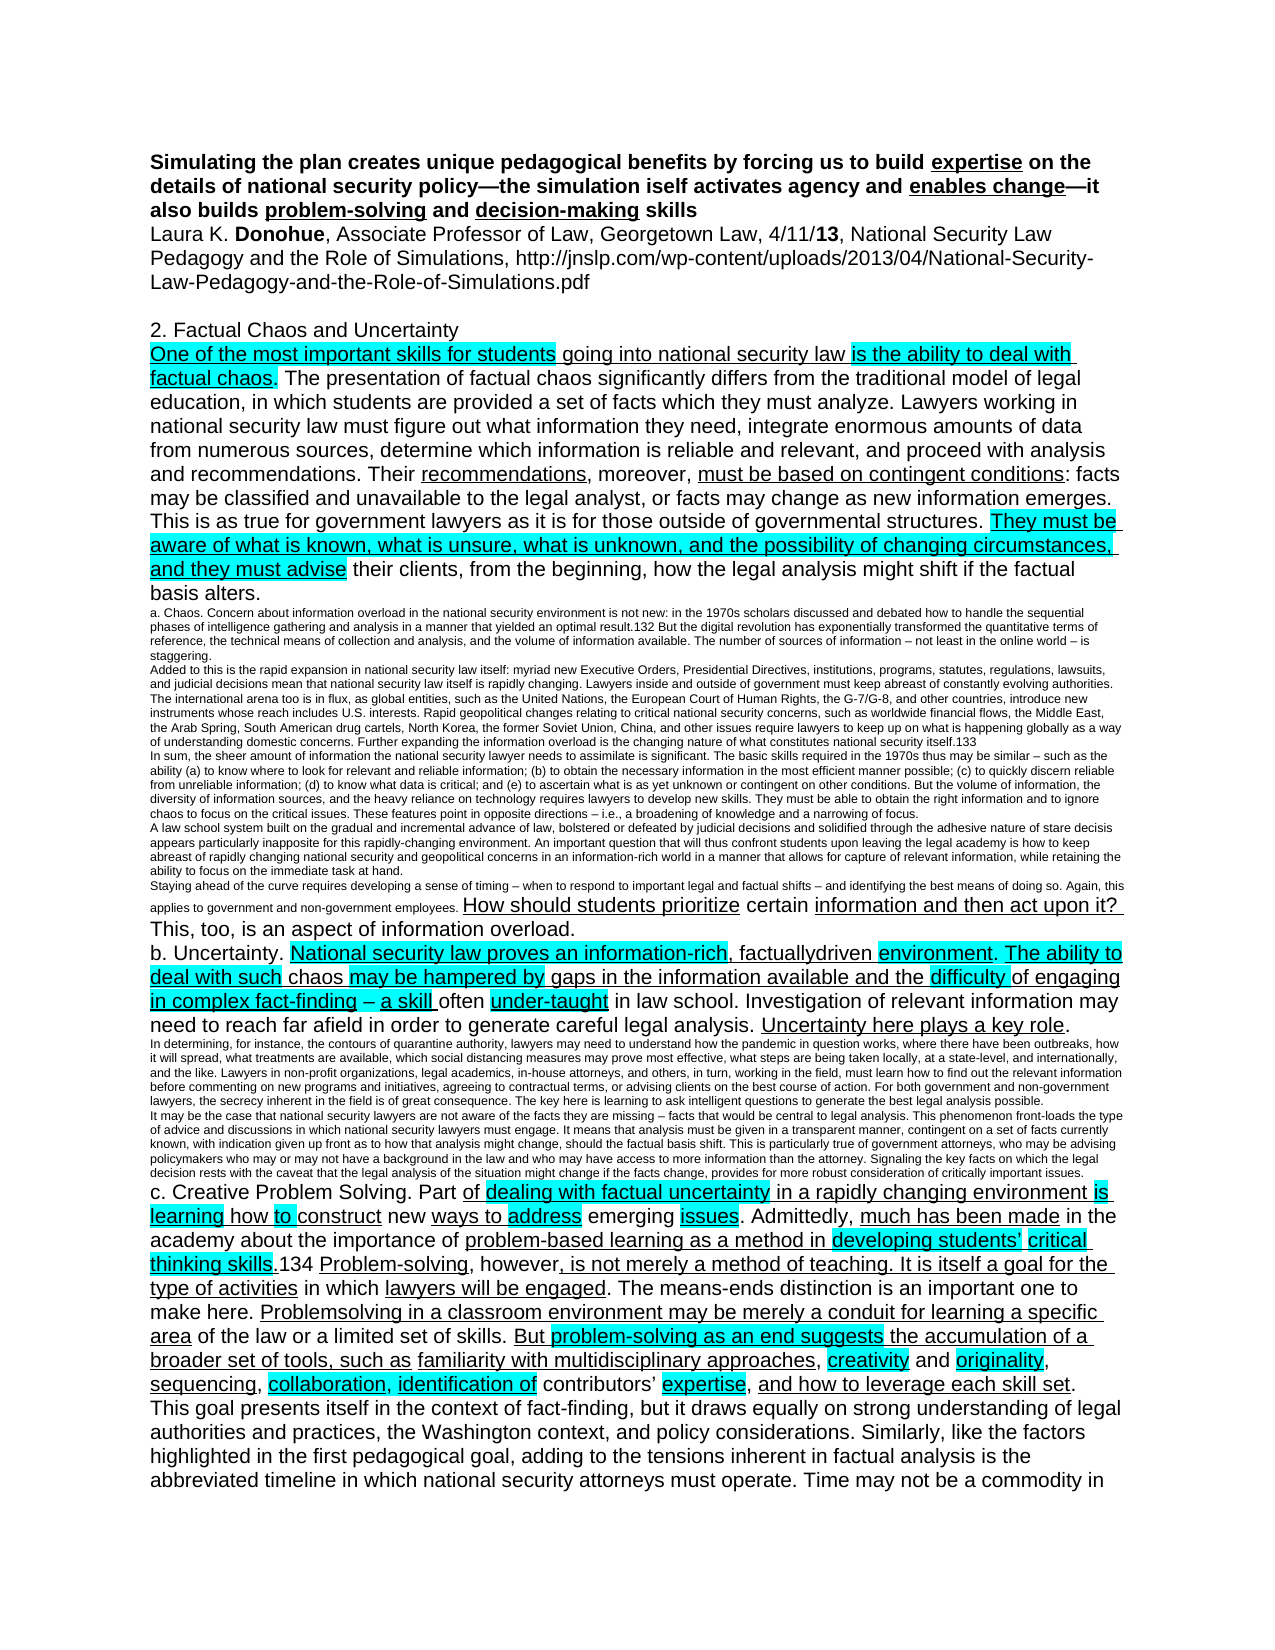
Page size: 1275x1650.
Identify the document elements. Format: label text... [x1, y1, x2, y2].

text A law school system built on the gradual and incremental advance of law, bolstered or defeated by judicial decisions and solidified through the adhesive nature of stare decisis appears particularly inapposite for this rapidly-changing environment. An important question that will thus confront students upon leaving the legal academy is how to keep abreast of rapidly changing national security and geopolitical concerns in an information-rich world in a manner that allows for capture of relevant information, while retaining the ability to focus on the immediate task at hand. [150, 821, 1125, 878]
text Staying ahead of the curve requires developing a sense of timing – when to respond to important legal and factual shifts – and identifying the best means of doing so. Again, this applies to government and non-government employees. How should students prioritize certain information and then act upon it? This, too, is an aspect of information overload. [150, 878, 1125, 941]
text One of the most important skills for students going into national security law is the ability to deal with factual chaos. The presentation of factual chaos significantly differs from the traditional model of legal education, in which students are provided a set of facts which they must analyze. Lawyers working in national security law must figure out what information they need, integrate enormous amounts of data from numerous sources, determine which information is reliable and relevant, and proceed with analysis and recommendations. Their recommendations, moreover, must be based on contingent conditions: facts may be classified and unavailable to the legal analyst, or facts may change as new information emerges. This is as true for government lawyers as it is for those outside of governmental structures. They must be aware of what is known, what is unsure, what is unknown, and the possibility of changing circumstances, and they must advise their clients, from the beginning, how the legal analysis might shift if the factual basis alters. [150, 342, 1125, 605]
text The international arena too is in flux, as global entities, such as the United Nations, the European Court of Human Rights, the G-7/G-8, and other countries, introduce new instruments whose reach includes U.S. interests. Rapid geopolitical changes relating to critical national security concerns, such as worldwide financial flows, the Middle East, the Arab Spring, South American drug cartels, North Korea, the former Soviet Union, China, and other issues require lawyers to keep up on what is happening globally as a way of understanding domestic concerns. Further expanding the information overload is the changing nature of what constitutes national security itself.133 [150, 691, 1125, 749]
text b. Uncertainty. National security law proves an information-rich, factuallydriven environment. The ability to deal with such chaos may be hampered by gaps in the information available and the difficulty of engaging in complex fact-finding – a skill often under-taught in law school. Investigation of relevant information may need to reach far afield in order to generate careful legal analysis. Uncertainty here plays a key role. [150, 941, 1125, 1036]
text c. Creative Problem Solving. Part of dealing with factual uncertainty in a rapidly changing environment is learning how to construct new ways to address emerging issues. Admittedly, much has been made in the academy about the importance of problem-based learning as a method in developing students’ critical thinking skills.134 Problem-solving, however, is not merely a method of teaching. It is itself a goal for the type of activities in which lawyers will be engaged. The means-ends distinction is an important one to make here. Problemsolving in a classroom environment may be merely a conduit for learning a specific area of the law or a limited set of skills. But problem-solving as an end suggests the accumulation of a broader set of tools, such as familiarity with multidisciplinary approaches, creativity and originality, sequencing, collaboration, identification of contributors’ expertise, and how to leverage each skill set. [150, 1180, 1125, 1396]
text In sum, the sheer amount of information the national security lawyer needs to assimilate is significant. The basic skills required in the 1970s thus may be similar – such as the ability (a) to know where to look for relevant and reliable information; (b) to obtain the necessary information in the most efficient manner possible; (c) to quickly discern reliable from unreliable information; (d) to know what data is critical; and (e) to ascertain what is as yet unknown or contingent on other conditions. But the volume of information, the diversity of information sources, and the heavy reliance on technology requires lawyers to develop new skills. They must be able to obtain the right information and to ignore chaos to focus on the critical issues. These features point in opposite directions – i.e., a broadening of knowledge and a narrowing of focus. [150, 749, 1125, 821]
text 2. Factual Chaos and Uncertainty [150, 318, 1125, 342]
text Simulating the plan creates unique pedagogical benefits by forcing us to build expertise on the details of national security policy—the simulation iself activates agency and enables change—it also builds problem-solving and decision-making skills [150, 150, 1125, 222]
text a. Chaos. Concern about information overload in the national security environment is not new: in the 1970s scholars discussed and debated how to handle the sequential phases of intelligence gathering and analysis in a manner that yielded an optimal result.132 But the digital revolution has exponentially transformed the quantitative terms of reference, the technical means of collection and analysis, and the volume of information available. The number of sources of information – not least in the online world – is staggering. [150, 605, 1125, 663]
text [150, 1396, 1125, 1492]
text In determining, for instance, the contours of quarantine authority, lawyers may need to understand how the pandemic in question works, where there have been outbreaks, how it will spread, what treatments are available, which social distancing measures may prove most effective, what steps are being taken locally, at a state-level, and internationally, and the like. Lawyers in non-profit organizations, legal academics, in-house attorneys, and others, in turn, working in the field, must learn how to find out the relevant information before commenting on new programs and initiatives, agreeing to contractual terms, or advising clients on the best course of action. For both government and non-government lawyers, the secrecy inherent in the field is of great consequence. The key here is learning to ask intelligent questions to generate the best legal analysis possible. [150, 1036, 1125, 1108]
text Laura K. Donohue, Associate Professor of Law, Georgetown Law, 4/11/13, National Security Law Pedagogy and the Role of Simulations, http://jnslp.com/wp-content/uploads/2013/04/National-Security-Law-Pedagogy-and-the-Role-of-Simulations.pdf [150, 222, 1125, 294]
text Added to this is the rapid expansion in national security law itself: myriad new Executive Orders, Presidential Directives, institutions, programs, statutes, regulations, lawsuits, and judicial decisions mean that national security law itself is rapidly changing. Lawyers inside and outside of government must keep abreast of constantly evolving authorities. [150, 663, 1125, 691]
text It may be the case that national security lawyers are not aware of the facts they are missing – facts that would be central to legal analysis. This phenomenon front-loads the type of advice and discussions in which national security lawyers must engage. It means that analysis must be given in a transparent manner, contingent on a set of facts currently known, with indication given up front as to how that analysis might change, should the factual basis shift. This is particularly true of government attorneys, who may be advising policymakers who may or may not have a background in the law and who may have access to more information than the attorney. Signaling the key facts on which the legal decision rests with the caveat that the legal analysis of the situation might change if the facts change, provides for more robust consideration of critically important issues. [150, 1108, 1125, 1180]
